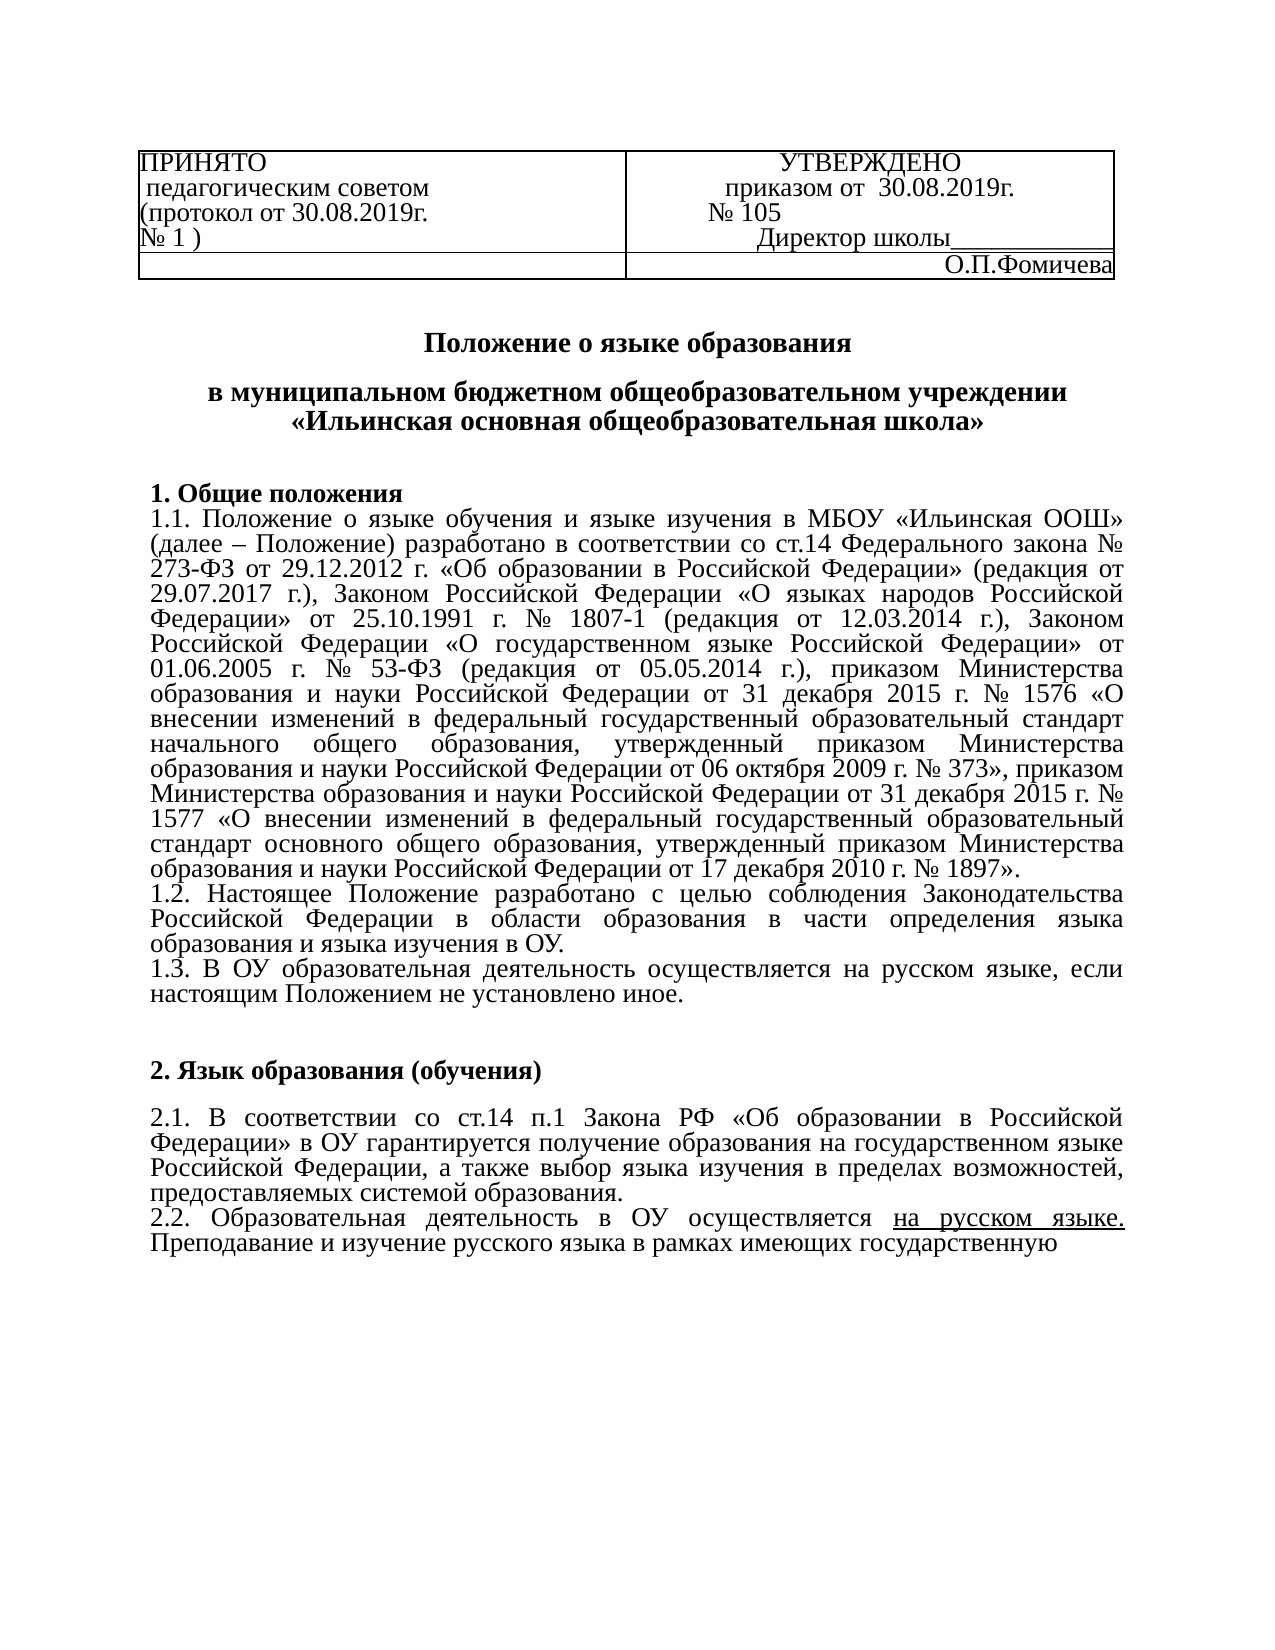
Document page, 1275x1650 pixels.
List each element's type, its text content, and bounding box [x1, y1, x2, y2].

text Положение о языке образования [150, 329, 1125, 358]
table_cell [140, 253, 625, 278]
table_header ПРИНЯТО педагогическим советом (протокол от 30.08.2019г. № 1 ) [140, 152, 625, 252]
text в муниципальном бюджетном общеобразовательном учреждении «Ильинская основная общеобразовательная школа» [150, 379, 1125, 436]
text 1.2. Настоящее Положение разработано с целью соблюдения Законодательства Российской Федерации в области образования в части определения языка образования и языка изучения в ОУ. [150, 882, 1125, 957]
text 1.3. В ОУ образовательная деятельность осуществляется на русском языке, если настоящим Положением не установлено иное. [150, 957, 1125, 1007]
text 1.1. Положение о языке обучения и языке изучения в МБОУ «Ильинская ООШ» (далее – Положение) разработано в соответствии со ст.14 Федерального закона № 273-ФЗ от 29.12.2012 г. «Об образовании в Российской Федерации» (редакция от 29.07.2017 г.), Законом Российской Федерации «О языках народов Российской Федерации» от 25.10.1991 г. № 1807-1 (редакция от 12.03.2014 г.), Законом Российской Федерации «О государственном языке Российской Федерации» от 01.06.2005 г. № 53-ФЗ (редакция от 05.05.2014 г.), приказом Министерства образования и науки Российской Федерации от 31 декабря 2015 г. № 1576 «О внесении изменений в федеральный государственный образовательный стандарт начального общего образования, утвержденный приказом Министерства образования и науки Российской Федерации от 06 октября 2009 г. № 373», приказом Министерства образования и науки Российской Федерации от 31 декабря 2015 г. № 1577 «О внесении изменений в федеральный государственный образовательный стандарт основного общего образования, утвержденный приказом Министерства образования и науки Российской Федерации от 17 декабря 2010 г. № 1897». [150, 507, 1125, 882]
text 2. Язык образования (обучения) [150, 1057, 1125, 1086]
table_header УТВЕРЖДЕНО приказом от 30.08.2019г. № 105 Директор школы____________ [627, 152, 1113, 252]
table_cell О.П.Фомичева [627, 253, 1113, 278]
text 1. Общие положения [150, 482, 1125, 507]
text 2.2. Образовательная деятельность в ОУ осуществляется на русском языке. Преподавание и изучение русского языка в рамках имеющих государственную [150, 1206, 1125, 1256]
text 2.1. В соответствии со ст.14 п.1 Закона РФ «Об образовании в Российской Федерации» в ОУ гарантируется получение образования на государственном языке Российской Федерации, а также выбор языка изучения в пределах возможностей, предоставляемых системой образования. [150, 1106, 1125, 1206]
